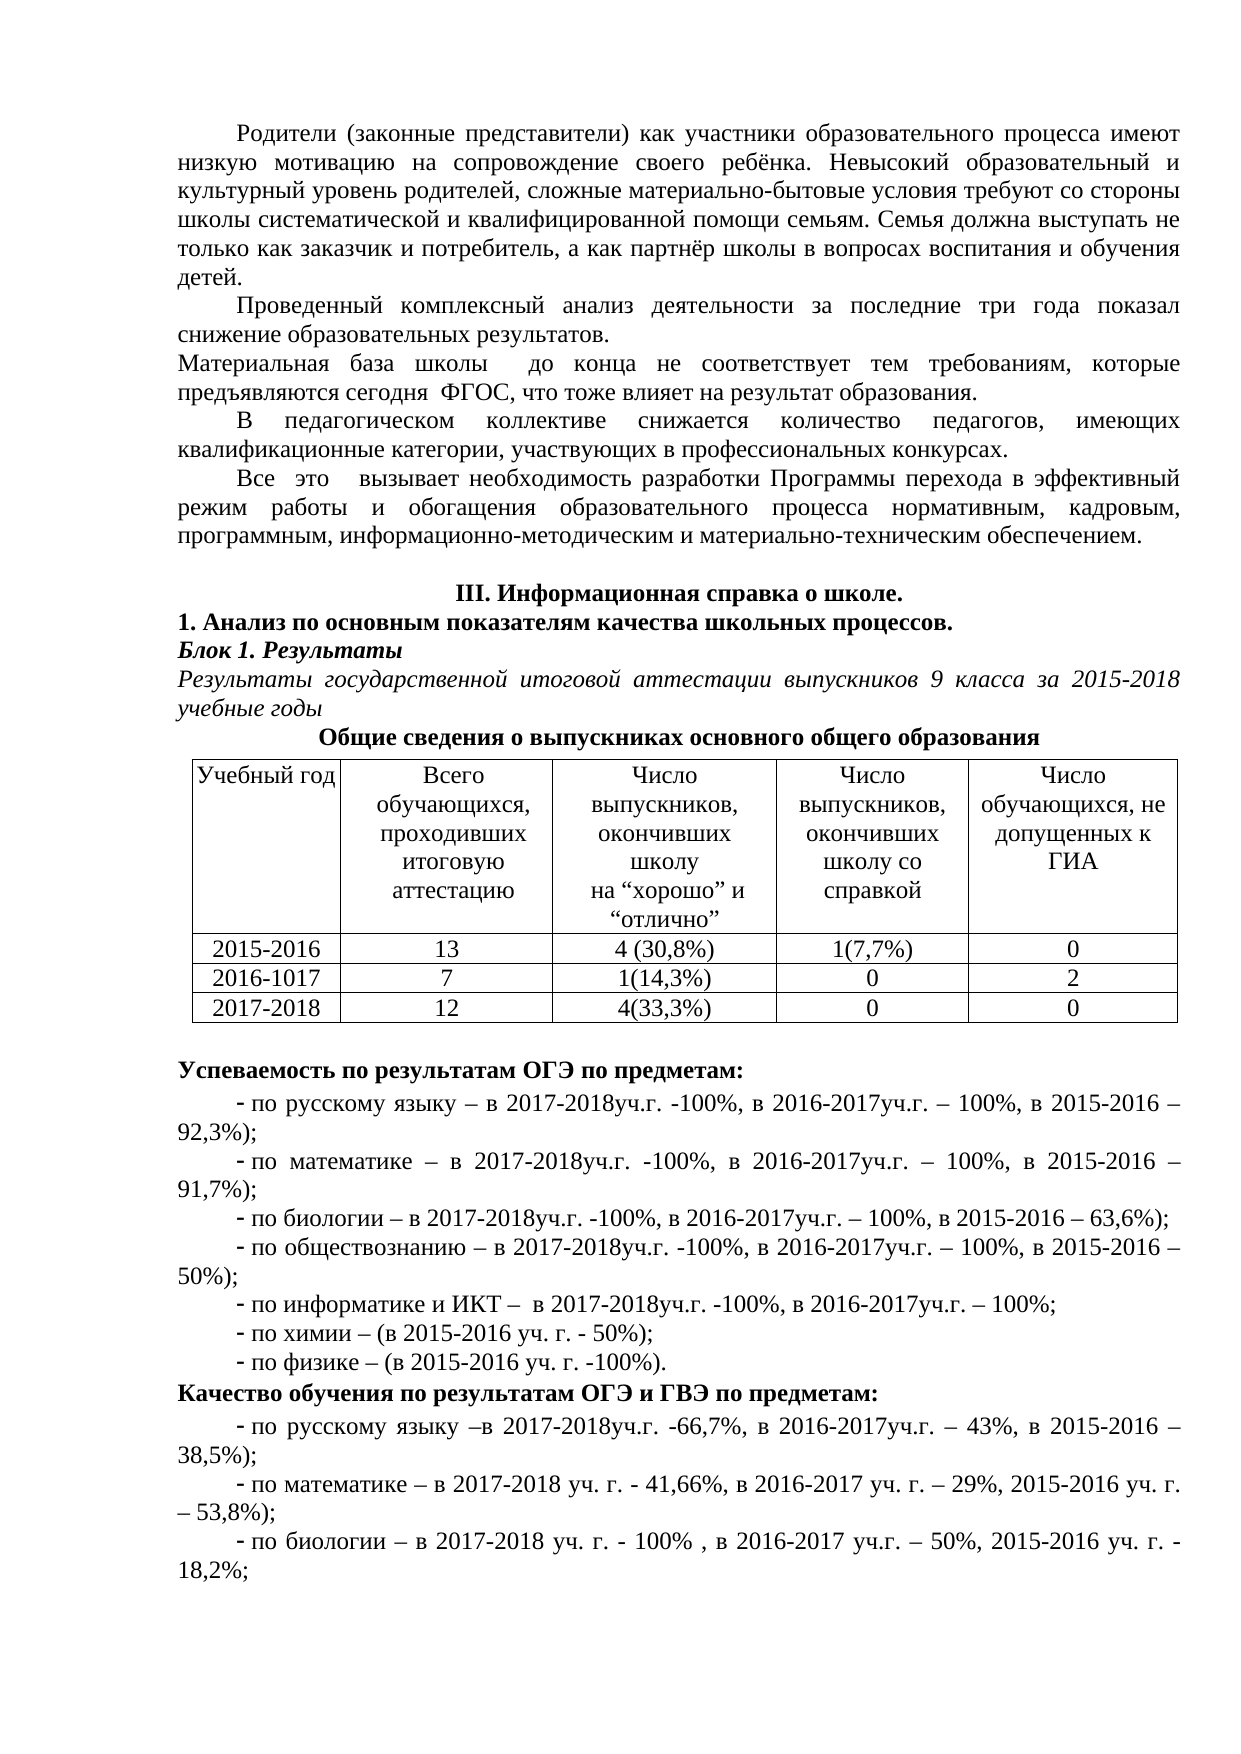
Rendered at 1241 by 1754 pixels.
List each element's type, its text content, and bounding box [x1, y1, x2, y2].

table_header Учебный год [193, 760, 340, 933]
table_cell 13 [341, 934, 552, 962]
list по информатике и ИКТ – в 2017-2018уч.г. -100%, в 2016-2017уч.г. – 100%; [177, 1289, 1182, 1318]
list по русскому языку – в 2017-2018уч.г. -100%, в 2016-2017уч.г. – 100%, в 2015-2016 – 92,3%); [177, 1088, 1182, 1146]
list по русскому языку –в 2017-2018уч.г. -66,7%, в 2016-2017уч.г. – 43%, в 2015-2016 – 38,5%); [177, 1411, 1182, 1469]
list по обществознанию – в 2017-2018уч.г. -100%, в 2016-2017уч.г. – 100%, в 2015-2016 – 50%); [177, 1232, 1182, 1289]
table_header Число выпускников, окончивших школу со справкой [777, 760, 968, 933]
text Качество обучения по результатам ОГЭ и ГВЭ по предметам: [177, 1378, 1182, 1407]
table_cell 1(7,7%) [777, 934, 968, 962]
table_cell 4 (30,8%) [553, 934, 776, 962]
table_cell 4(33,3%) [553, 993, 776, 1022]
text III. Информационная справка о школе. [177, 578, 1181, 607]
text Проведенный комплексный анализ деятельности за последние три года показал снижение образовательных результатов. [177, 291, 1181, 348]
table_cell 0 [969, 993, 1177, 1022]
text Родители (законные представители) как участники образовательного процесса имеют низкую мотивацию на сопровождение своего ребёнка. Невысокий образовательный и культурный уровень родителей, сложные материально-бытовые условия требуют со стороны школы систематической и квалифицированной помощи семьям. Семья должна выступать не только как заказчик и потребитель, а как партнёр школы в вопросах воспитания и обучения детей. [177, 118, 1181, 291]
table_cell 0 [777, 964, 968, 992]
text Материальная база школы до конца не соответствует тем требованиям, которые предъявляются сегодня ФГОС, что тоже влияет на результат образования. [177, 348, 1181, 406]
list по математике – в 2017-2018уч.г. -100%, в 2016-2017уч.г. – 100%, в 2015-2016 – 91,7%); [177, 1146, 1182, 1203]
list по физике – (в 2015-2016 уч. г. -100%). [177, 1347, 1182, 1376]
table_cell 2015-2016 [193, 934, 340, 962]
table_header Всего обучающихся, проходивших итоговую аттестацию [341, 760, 552, 933]
table_header Число обучающихся, не допущенных к ГИА [969, 760, 1177, 933]
list по биологии – в 2017-2018уч.г. -100%, в 2016-2017уч.г. – 100%, в 2015-2016 – 63,6%); [177, 1203, 1182, 1232]
list по математике – в 2017-2018 уч. г. - 41,66%, в 2016-2017 уч. г. – 29%, 2015-2016 уч. г. – 53,8%); [177, 1469, 1182, 1526]
table_header Число выпускников, окончивших школу на “хорошо” и “отлично” [553, 760, 776, 933]
text Все это вызывает необходимость разработки Программы перехода в эффективный режим работы и обогащения образовательного процесса нормативным, кадровым, программным, информационно-методическим и материально-техническим обеспечением. [177, 463, 1181, 549]
list по биологии – в 2017-2018 уч. г. - 100% , в 2016-2017 уч.г. – 50%, 2015-2016 уч. г. - 18,2%; [177, 1526, 1182, 1584]
text Результаты государственной итоговой аттестации выпускников 9 класса за 2015-2018 учебные годы [177, 664, 1181, 722]
text 1. Анализ по основным показателям качества школьных процессов. [177, 607, 1181, 636]
table_cell 0 [969, 934, 1177, 962]
table_cell 7 [341, 964, 552, 992]
text Успеваемость по результатам ОГЭ по предметам: [177, 1055, 1181, 1084]
table_cell 12 [341, 993, 552, 1022]
table_cell 0 [777, 993, 968, 1022]
list по химии – (в 2015-2016 уч. г. - 50%); [177, 1318, 1182, 1347]
table_cell 2 [969, 964, 1177, 992]
text Блок 1. Результаты [177, 636, 1181, 664]
text В педагогическом коллективе снижается количество педагогов, имеющих квалификационные категории, участвующих в профессиональных конкурсах. [177, 406, 1181, 463]
text Общие сведения о выпускниках основного общего образования [177, 722, 1181, 751]
table_cell 2017-2018 [193, 993, 340, 1022]
table_cell 2016-1017 [193, 964, 340, 992]
table_cell 1(14,3%) [553, 964, 776, 992]
